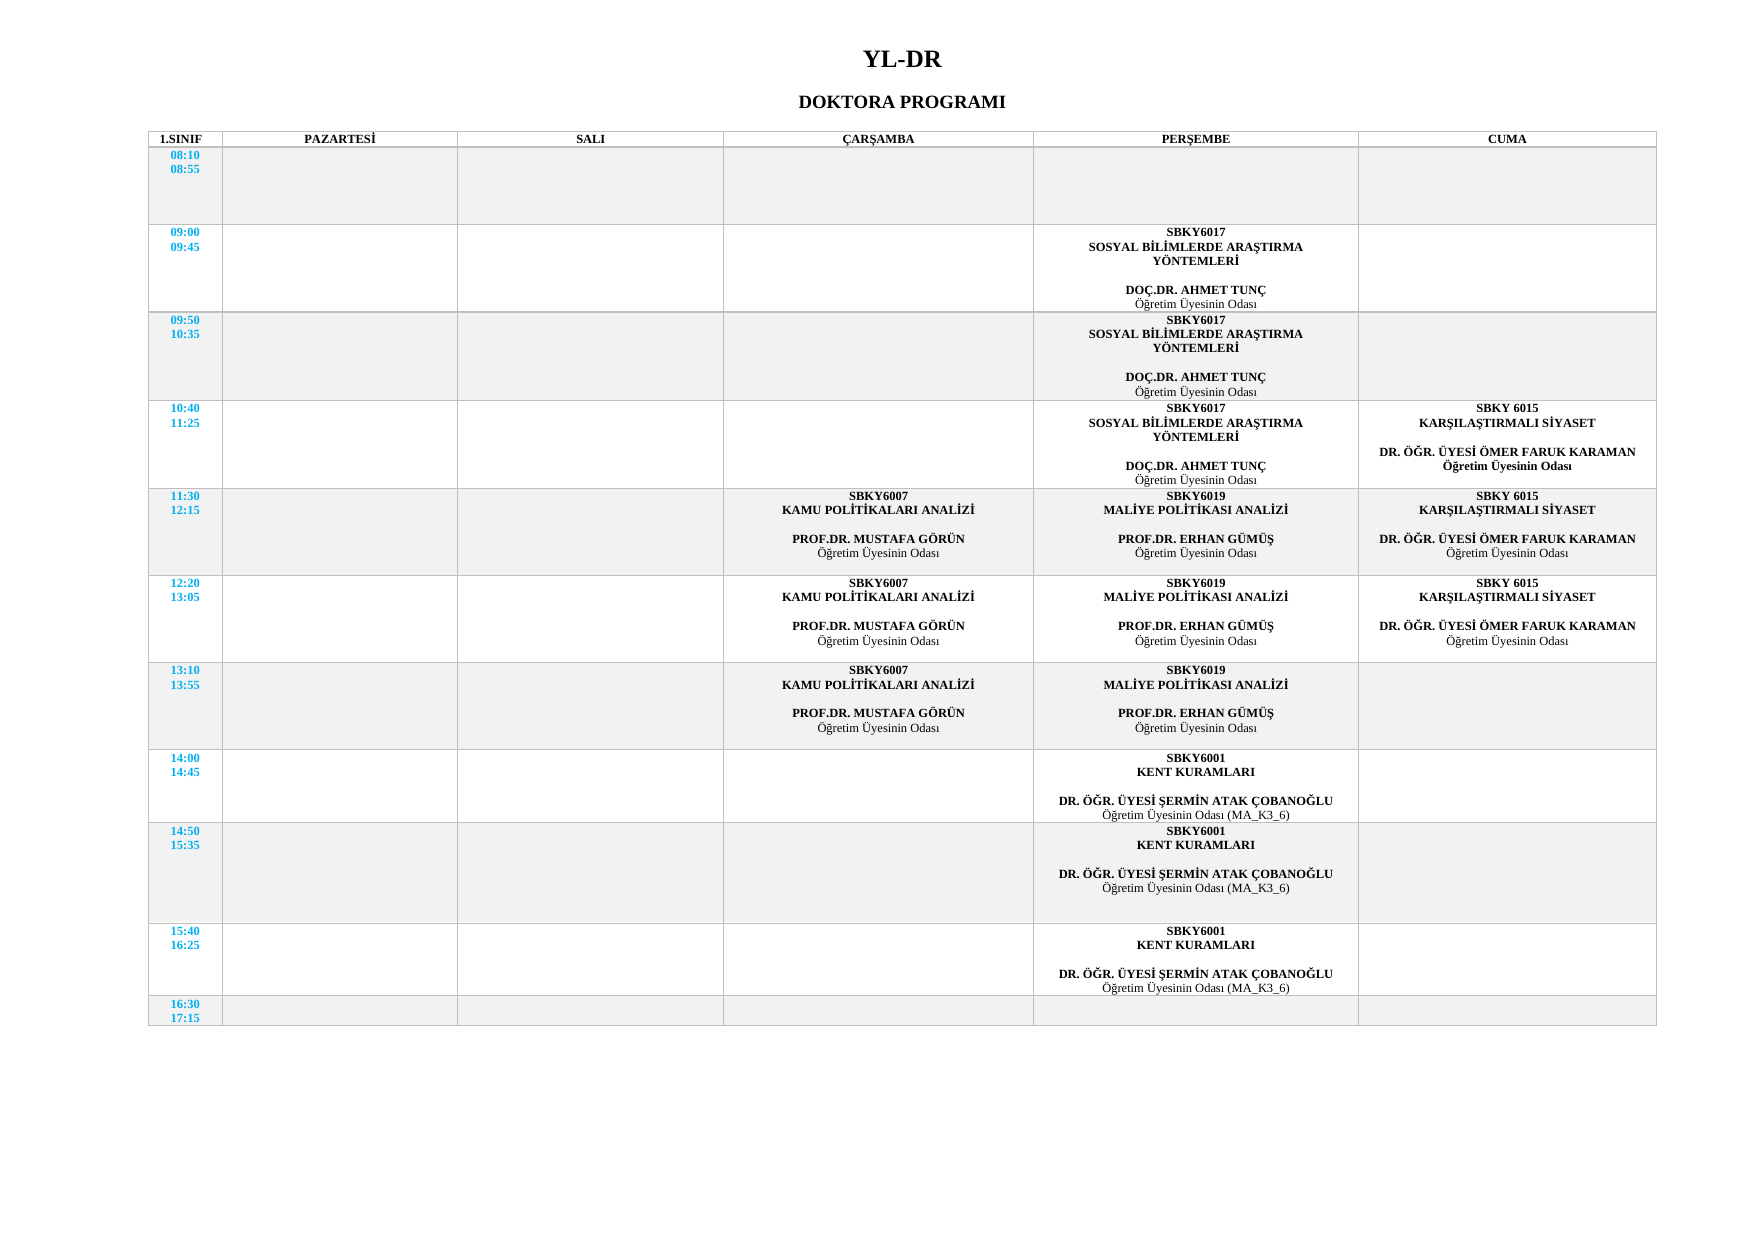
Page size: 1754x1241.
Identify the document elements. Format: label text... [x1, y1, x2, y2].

table_cell [1359, 225, 1656, 311]
table_cell SBKY 6015 KARŞILAŞTIRMALI SİYASET DR. ÖĞR. ÜYESİ ÖMER FARUK KARAMAN Öğretim Üyesinin Odası [1359, 576, 1656, 662]
table_header 1.SINIF [149, 132, 222, 146]
table_cell [1359, 823, 1656, 922]
table_cell [724, 823, 1033, 922]
table_cell [1359, 313, 1656, 400]
table_cell [458, 663, 723, 749]
table_cell [724, 750, 1033, 822]
table_cell SBKY6017 SOSYAL BİLİMLERDE ARAŞTIRMA YÖNTEMLERİ DOÇ.DR. AHMET TUNÇ Öğretim Üyesinin Odası [1034, 225, 1358, 311]
table_cell SBKY6001 KENT KURAMLARI DR. ÖĞR. ÜYESİ ŞERMİN ATAK ÇOBANOĞLU Öğretim Üyesinin Odası (MA_K3_6) [1034, 750, 1358, 822]
table_cell [223, 313, 457, 400]
table_cell 09:00 09:45 [149, 225, 222, 311]
table_cell [223, 576, 457, 662]
table_cell SBKY6007 KAMU POLİTİKALARI ANALİZİ PROF.DR. MUSTAFA GÖRÜN Öğretim Üyesinin Odası [724, 489, 1033, 575]
table_cell SBKY6017 SOSYAL BİLİMLERDE ARAŞTIRMA YÖNTEMLERİ DOÇ.DR. AHMET TUNÇ Öğretim Üyesinin Odası [1034, 313, 1358, 400]
table_cell SBKY6001 KENT KURAMLARI DR. ÖĞR. ÜYESİ ŞERMİN ATAK ÇOBANOĞLU Öğretim Üyesinin Odası (MA_K3_6) [1034, 924, 1358, 995]
table_cell [223, 489, 457, 575]
table_cell 15:40 16:25 [149, 924, 222, 995]
table_cell [1359, 750, 1656, 822]
table_cell SBKY6019 MALİYE POLİTİKASI ANALİZİ PROF.DR. ERHAN GÜMÜŞ Öğretim Üyesinin Odası [1034, 489, 1358, 575]
table_cell 09:50 10:35 [149, 313, 222, 400]
table_cell [1034, 996, 1358, 1025]
table_header PAZARTESİ [223, 132, 457, 146]
table_cell [458, 225, 723, 311]
table_header CUMA [1359, 132, 1656, 146]
table_cell 14:50 15:35 [149, 823, 222, 922]
table_header SALI [458, 132, 723, 146]
table_cell [458, 924, 723, 995]
table_cell [458, 313, 723, 400]
table_cell [223, 663, 457, 749]
table_cell [724, 313, 1033, 400]
table_cell SBKY6019 MALİYE POLİTİKASI ANALİZİ PROF.DR. ERHAN GÜMÜŞ Öğretim Üyesinin Odası [1034, 576, 1358, 662]
table_cell [724, 225, 1033, 311]
table_cell [223, 401, 457, 487]
table_cell [1359, 148, 1656, 224]
table_cell [458, 576, 723, 662]
text DOKTORA PROGRAMI [148, 91, 1657, 113]
table_cell SBKY 6015 KARŞILAŞTIRMALI SİYASET DR. ÖĞR. ÜYESİ ÖMER FARUK KARAMAN Öğretim Üyesinin Odası [1359, 489, 1656, 575]
table_cell 08:10 08:55 [149, 148, 222, 224]
table_cell [458, 823, 723, 922]
table_cell [458, 750, 723, 822]
table_cell [1359, 924, 1656, 995]
table_cell 13:10 13:55 [149, 663, 222, 749]
table_cell [223, 996, 457, 1025]
table_cell [458, 148, 723, 224]
table_cell [458, 401, 723, 487]
table_header ÇARŞAMBA [724, 132, 1033, 146]
table_cell 12:20 13:05 [149, 576, 222, 662]
table_cell [1359, 663, 1656, 749]
table_cell SBKY6001 KENT KURAMLARI DR. ÖĞR. ÜYESİ ŞERMİN ATAK ÇOBANOĞLU Öğretim Üyesinin Odası (MA_K3_6) [1034, 823, 1358, 922]
table_cell [1034, 148, 1358, 224]
table_cell [458, 489, 723, 575]
table_cell 10:40 11:25 [149, 401, 222, 487]
table_cell [724, 996, 1033, 1025]
table_header PERŞEMBE [1034, 132, 1358, 146]
table_cell SBKY6007 KAMU POLİTİKALARI ANALİZİ PROF.DR. MUSTAFA GÖRÜN Öğretim Üyesinin Odası [724, 663, 1033, 749]
table_cell [223, 924, 457, 995]
table_cell [724, 924, 1033, 995]
table_cell SBKY6007 KAMU POLİTİKALARI ANALİZİ PROF.DR. MUSTAFA GÖRÜN Öğretim Üyesinin Odası [724, 576, 1033, 662]
table_cell [1359, 996, 1656, 1025]
table_cell [223, 823, 457, 922]
table_cell SBKY6017 SOSYAL BİLİMLERDE ARAŞTIRMA YÖNTEMLERİ DOÇ.DR. AHMET TUNÇ Öğretim Üyesinin Odası [1034, 401, 1358, 487]
table_cell 16:30 17:15 [149, 996, 222, 1025]
table_cell [223, 148, 457, 224]
table_cell [724, 401, 1033, 487]
table_cell [458, 996, 723, 1025]
table_cell 11:30 12:15 [149, 489, 222, 575]
table_cell SBKY 6015 KARŞILAŞTIRMALI SİYASET DR. ÖĞR. ÜYESİ ÖMER FARUK KARAMAN Öğretim Üyesinin Odası [1359, 401, 1656, 487]
table_cell SBKY6019 MALİYE POLİTİKASI ANALİZİ PROF.DR. ERHAN GÜMÜŞ Öğretim Üyesinin Odası [1034, 663, 1358, 749]
table_cell [223, 225, 457, 311]
table_cell 14:00 14:45 [149, 750, 222, 822]
table_cell [724, 148, 1033, 224]
table_cell [223, 750, 457, 822]
